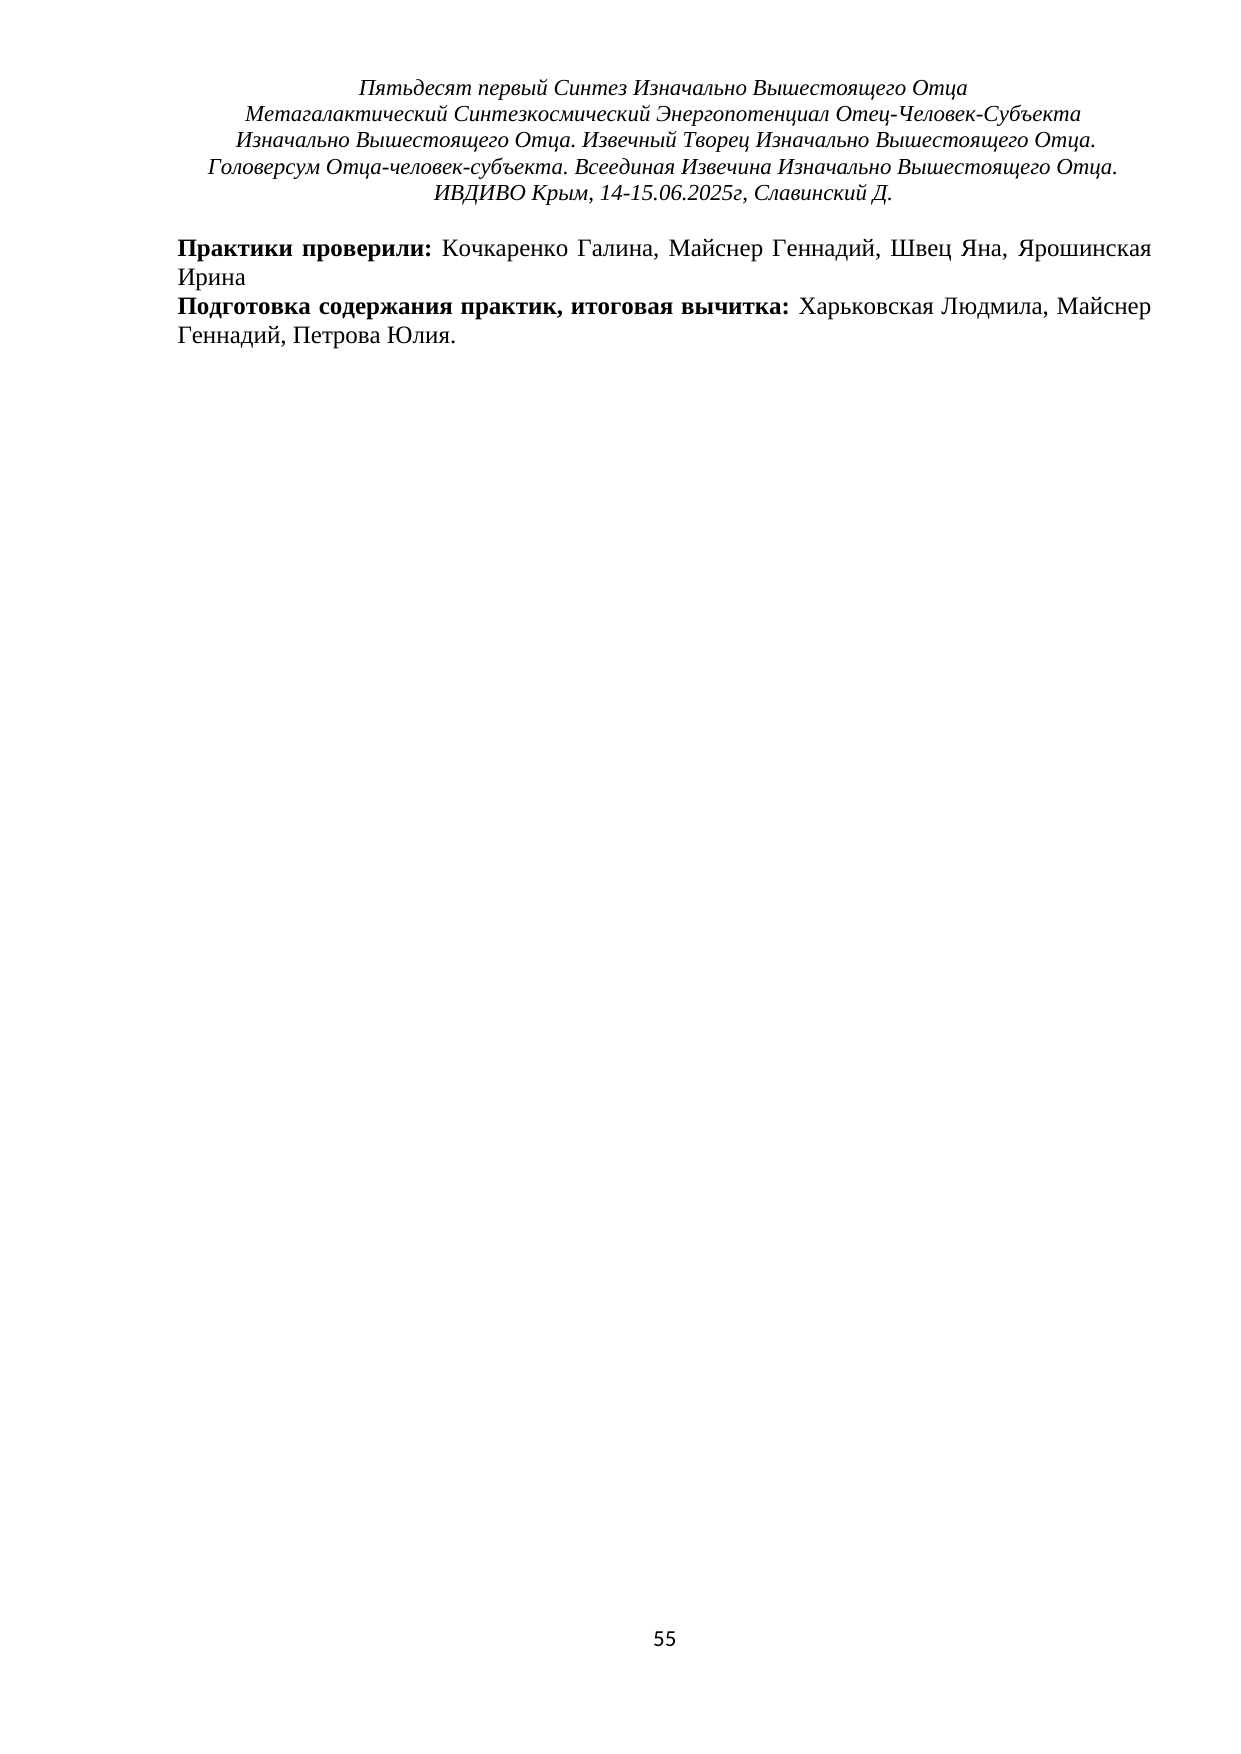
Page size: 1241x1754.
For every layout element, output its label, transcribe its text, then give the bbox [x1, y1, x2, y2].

text Подготовка содержания практик, итоговая вычитка: Харьковская Людмила, Майснер Геннадий, Петрова Юлия. [177, 291, 1152, 348]
text Практики проверили: Кочкаренко Галина, Майснер Геннадий, Швец Яна, Ярошинская Ирина [177, 233, 1152, 291]
